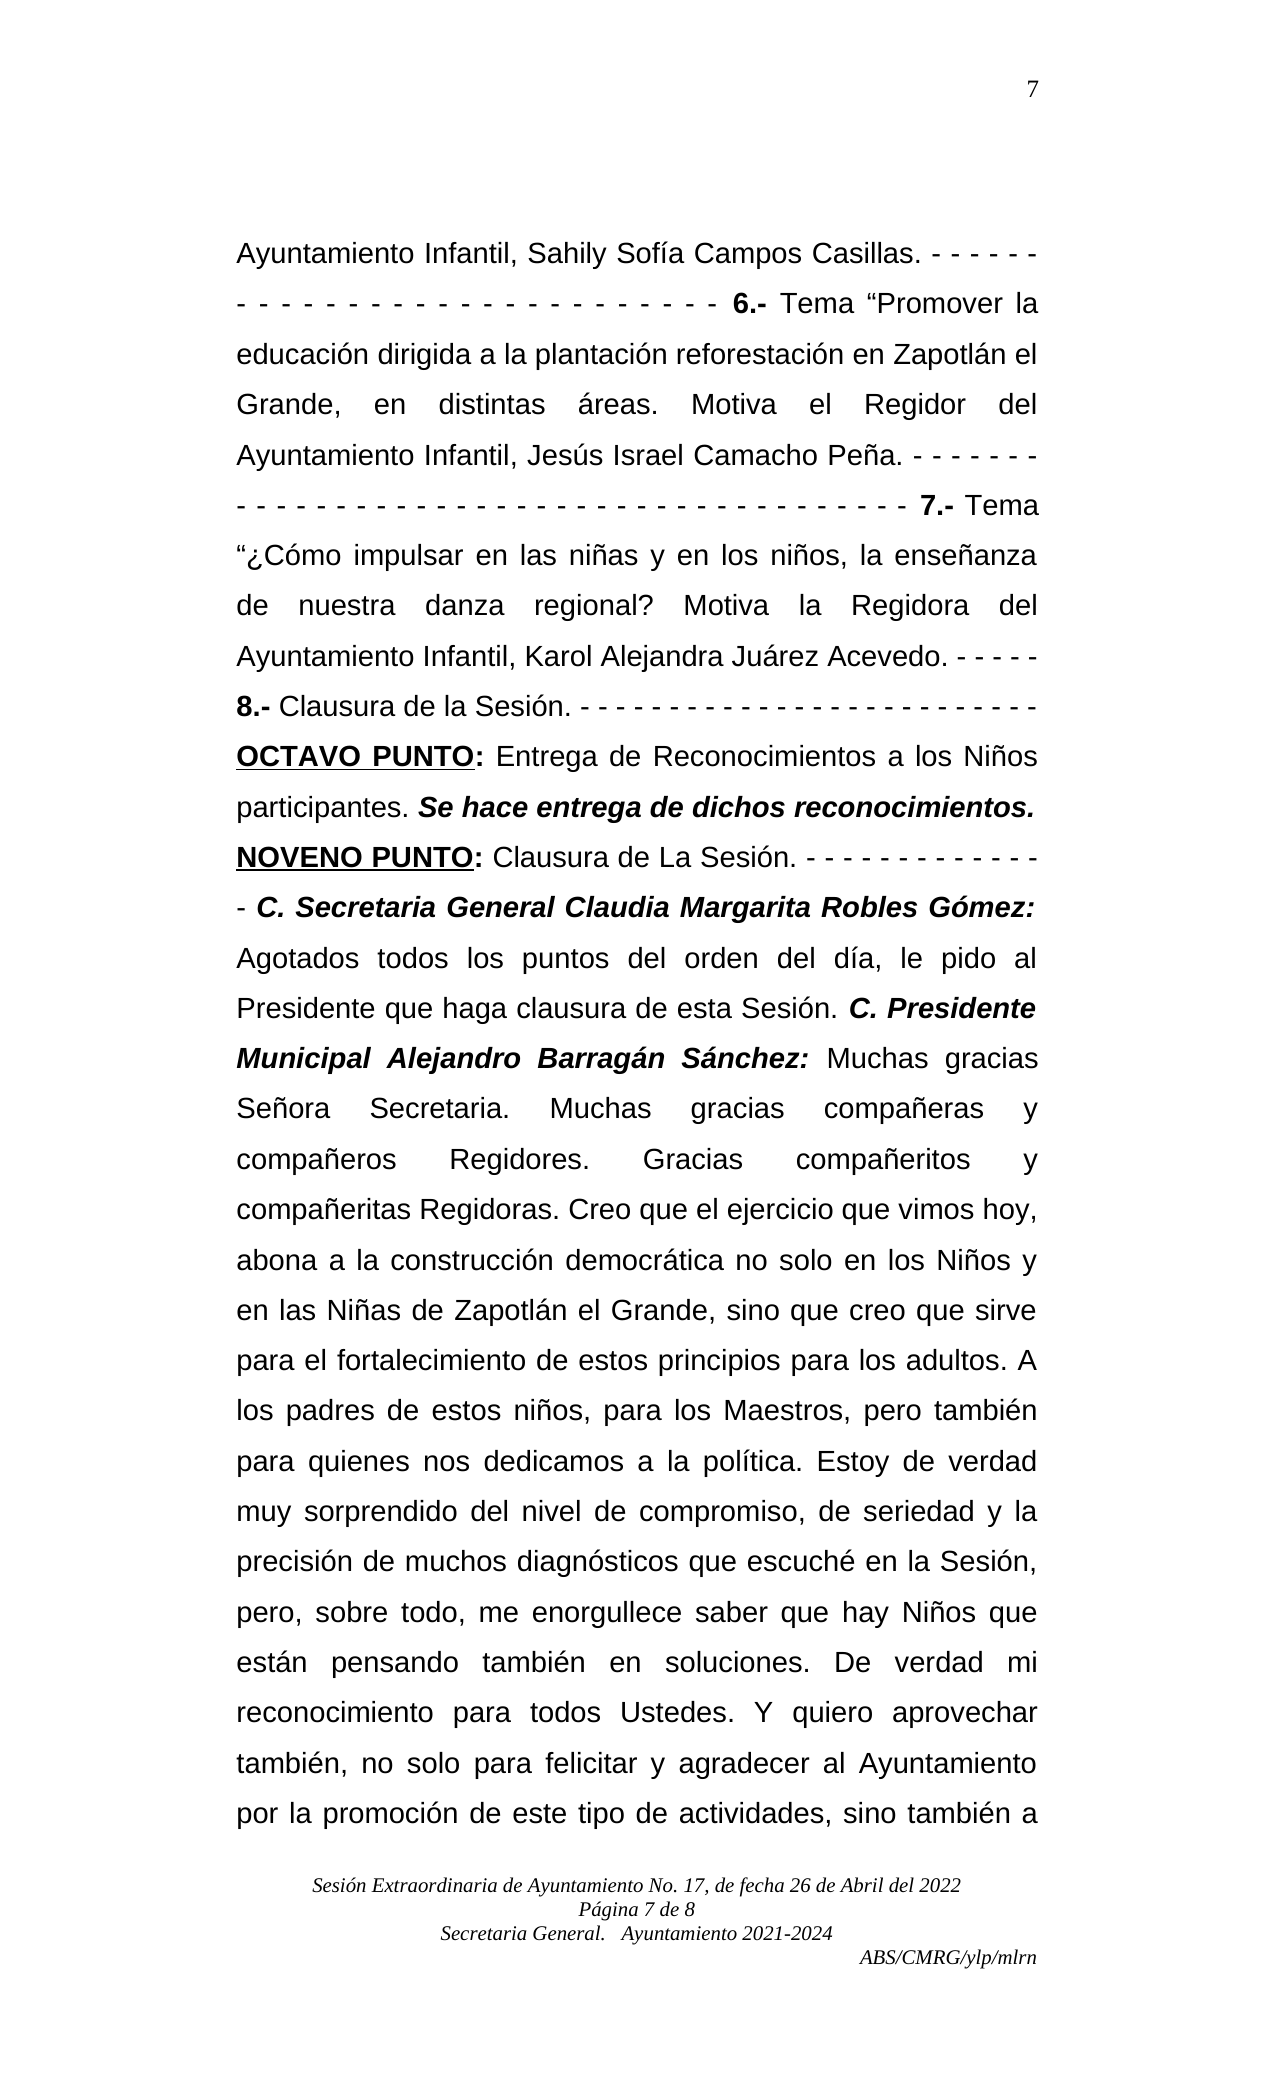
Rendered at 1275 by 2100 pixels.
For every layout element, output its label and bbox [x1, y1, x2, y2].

text [236, 236, 1039, 1829]
